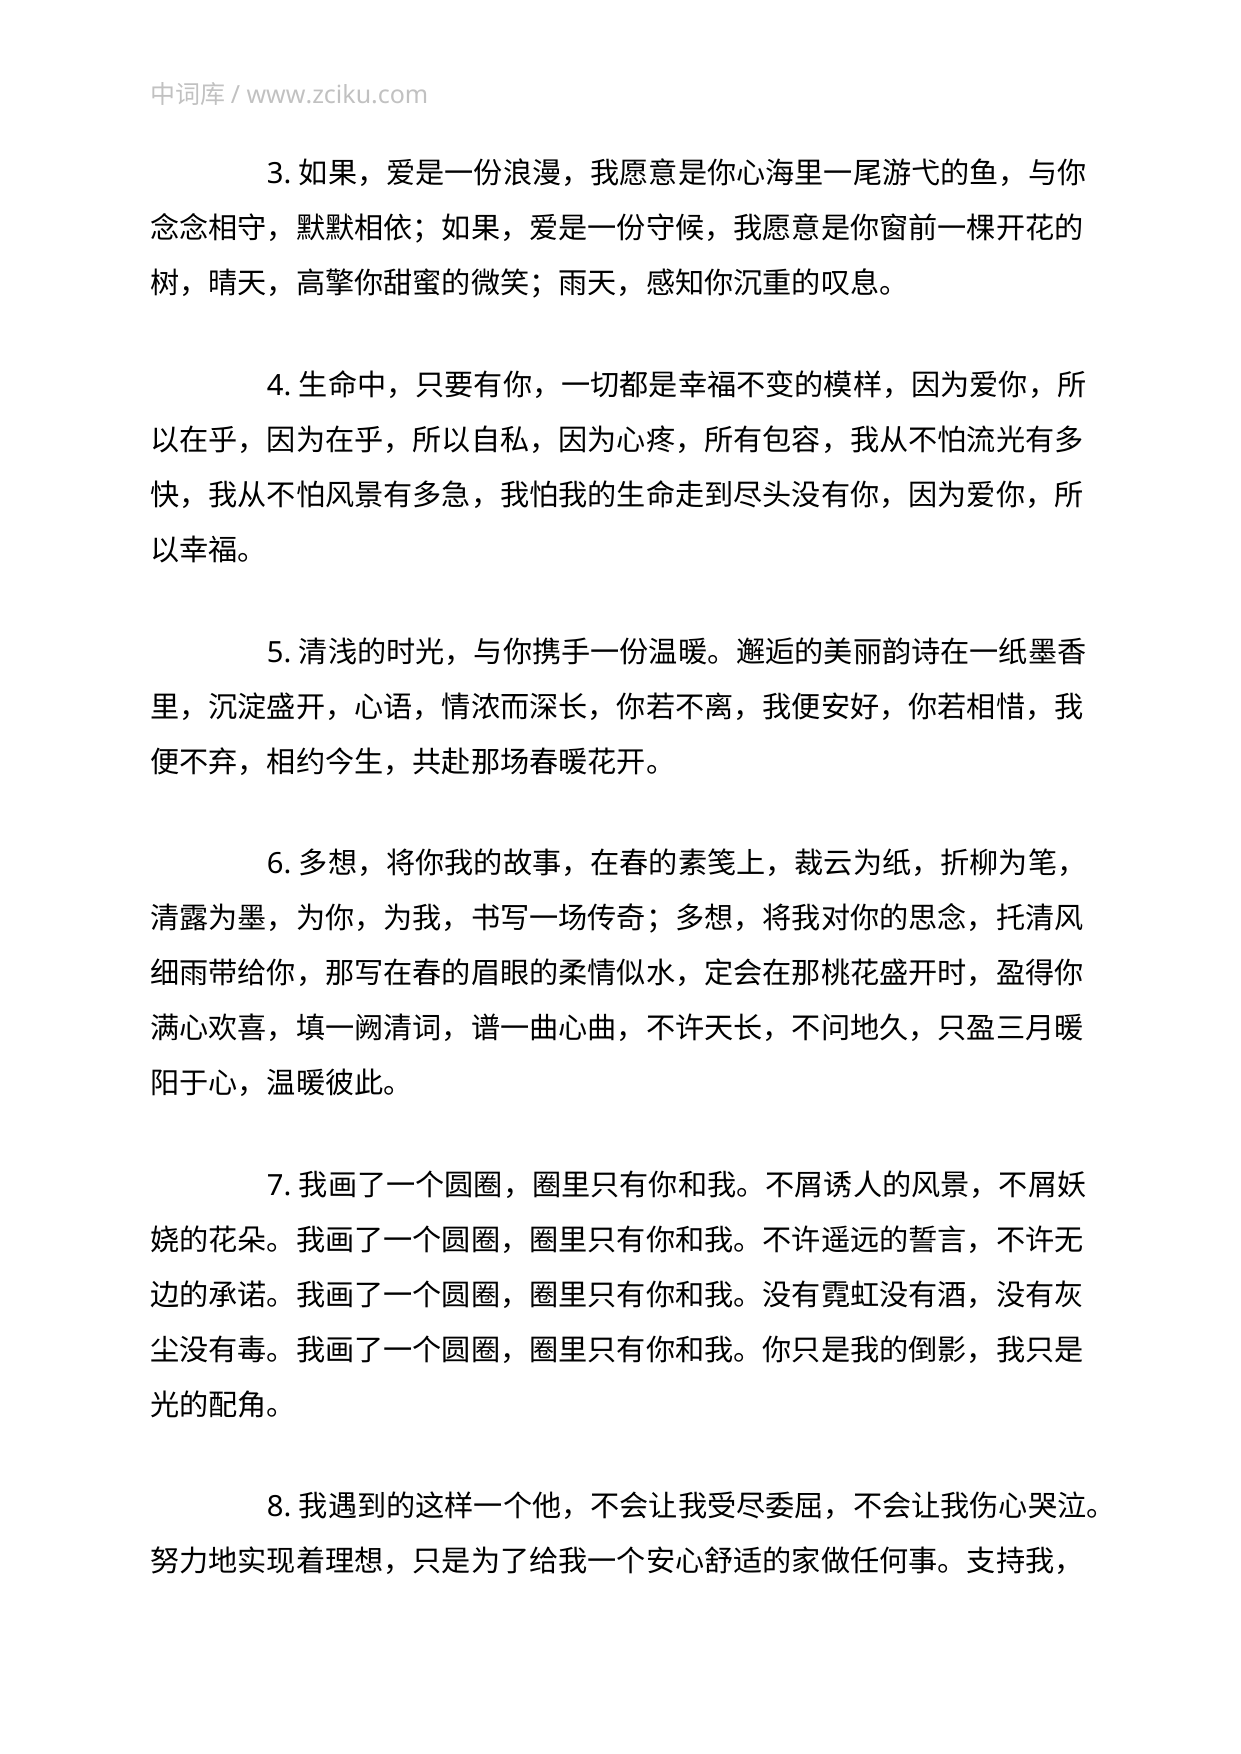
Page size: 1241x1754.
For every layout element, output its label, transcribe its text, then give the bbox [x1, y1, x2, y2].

text 7. 我画了一个圆圈，圈里只有你和我。不屑诱人的风景，不屑妖娆的花朵。我画了一个圆圈，圈里只有你和我。不许遥远的誓言，不许无边的承诺。我画了一个圆圈，圈里只有你和我。没有霓虹没有酒，没有灰尘没有毒。我画了一个圆圈，圈里只有你和我。你只是我的倒影，我只是光的配角。 [150, 1161, 1090, 1423]
text 6. 多想，将你我的故事，在春的素笺上，裁云为纸，折柳为笔，清露为墨，为你，为我，书写一场传奇；多想，将我对你的思念，托清风细雨带给你，那写在春的眉眼的柔情似水，定会在那桃花盛开时，盈得你满心欢喜，填一阙清词，谱一曲心曲，不许天长，不问地久，只盈三月暖阳于心，温暖彼此。 [150, 840, 1090, 1102]
text 4. 生命中，只要有你，一切都是幸福不变的模样，因为爱你，所以在乎，因为在乎，所以自私，因为心疼，所有包容，我从不怕流光有多快，我从不怕风景有多急，我怕我的生命走到尽头没有你，因为爱你，所以幸福。 [150, 362, 1090, 569]
text 3. 如果，爱是一份浪漫，我愿意是你心海里一尾游弋的鱼，与你念念相守，默默相依；如果，爱是一份守候，我愿意是你窗前一棵开花的树，晴天，高擎你甜蜜的微笑；雨天，感知你沉重的叹息。 [150, 150, 1090, 302]
text 5. 清浅的时光，与你携手一份温暖。邂逅的美丽韵诗在一纸墨香里，沉淀盛开，心语，情浓而深长，你若不离，我便安好，你若相惜，我便不弃，相约今生，共赴那场春暖花开。 [150, 628, 1090, 780]
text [150, 1483, 1090, 1580]
